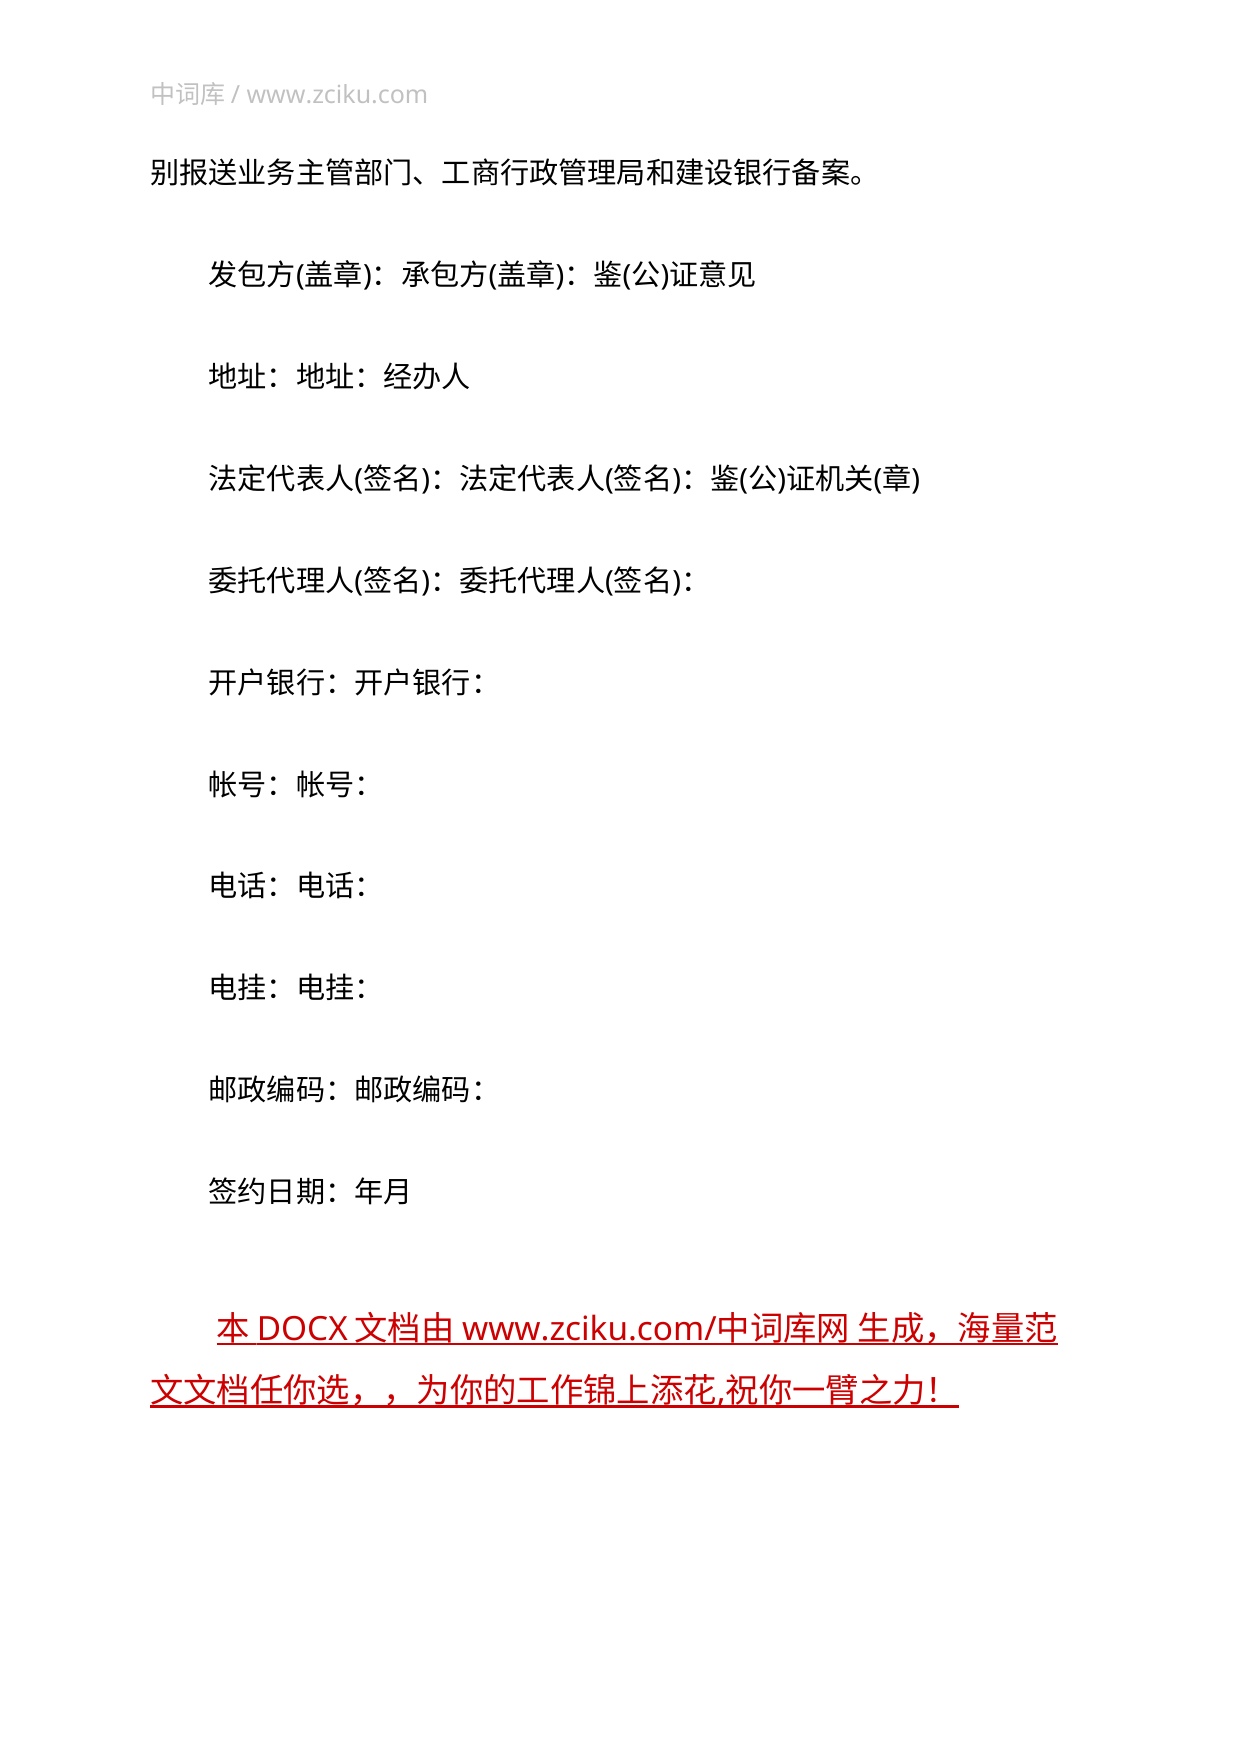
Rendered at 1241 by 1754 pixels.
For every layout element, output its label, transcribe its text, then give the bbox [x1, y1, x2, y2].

text 电挂：电挂： [150, 965, 1090, 1007]
text 签约日期：年月 [150, 1168, 1090, 1211]
text 发包方(盖章)：承包方(盖章)：鉴(公)证意见 [150, 252, 1090, 294]
text 地址：地址：经办人 [150, 354, 1090, 396]
text 本DOCX文档由 www.zciku.com/中词库网 生成，海量范文文档任你选，，为你的工作锦上添花,祝你一臂之力！ [150, 1301, 1090, 1413]
text 委托代理人(签名)：委托代理人(签名)： [150, 557, 1090, 600]
text 法定代表人(签名)：法定代表人(签名)：鉴(公)证机关(章) [150, 456, 1090, 498]
text 开户银行：开户银行： [150, 659, 1090, 702]
text 电话：电话： [150, 863, 1090, 905]
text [150, 150, 1090, 192]
text 邮政编码：邮政编码： [150, 1067, 1090, 1109]
text 帐号：帐号： [150, 761, 1090, 803]
